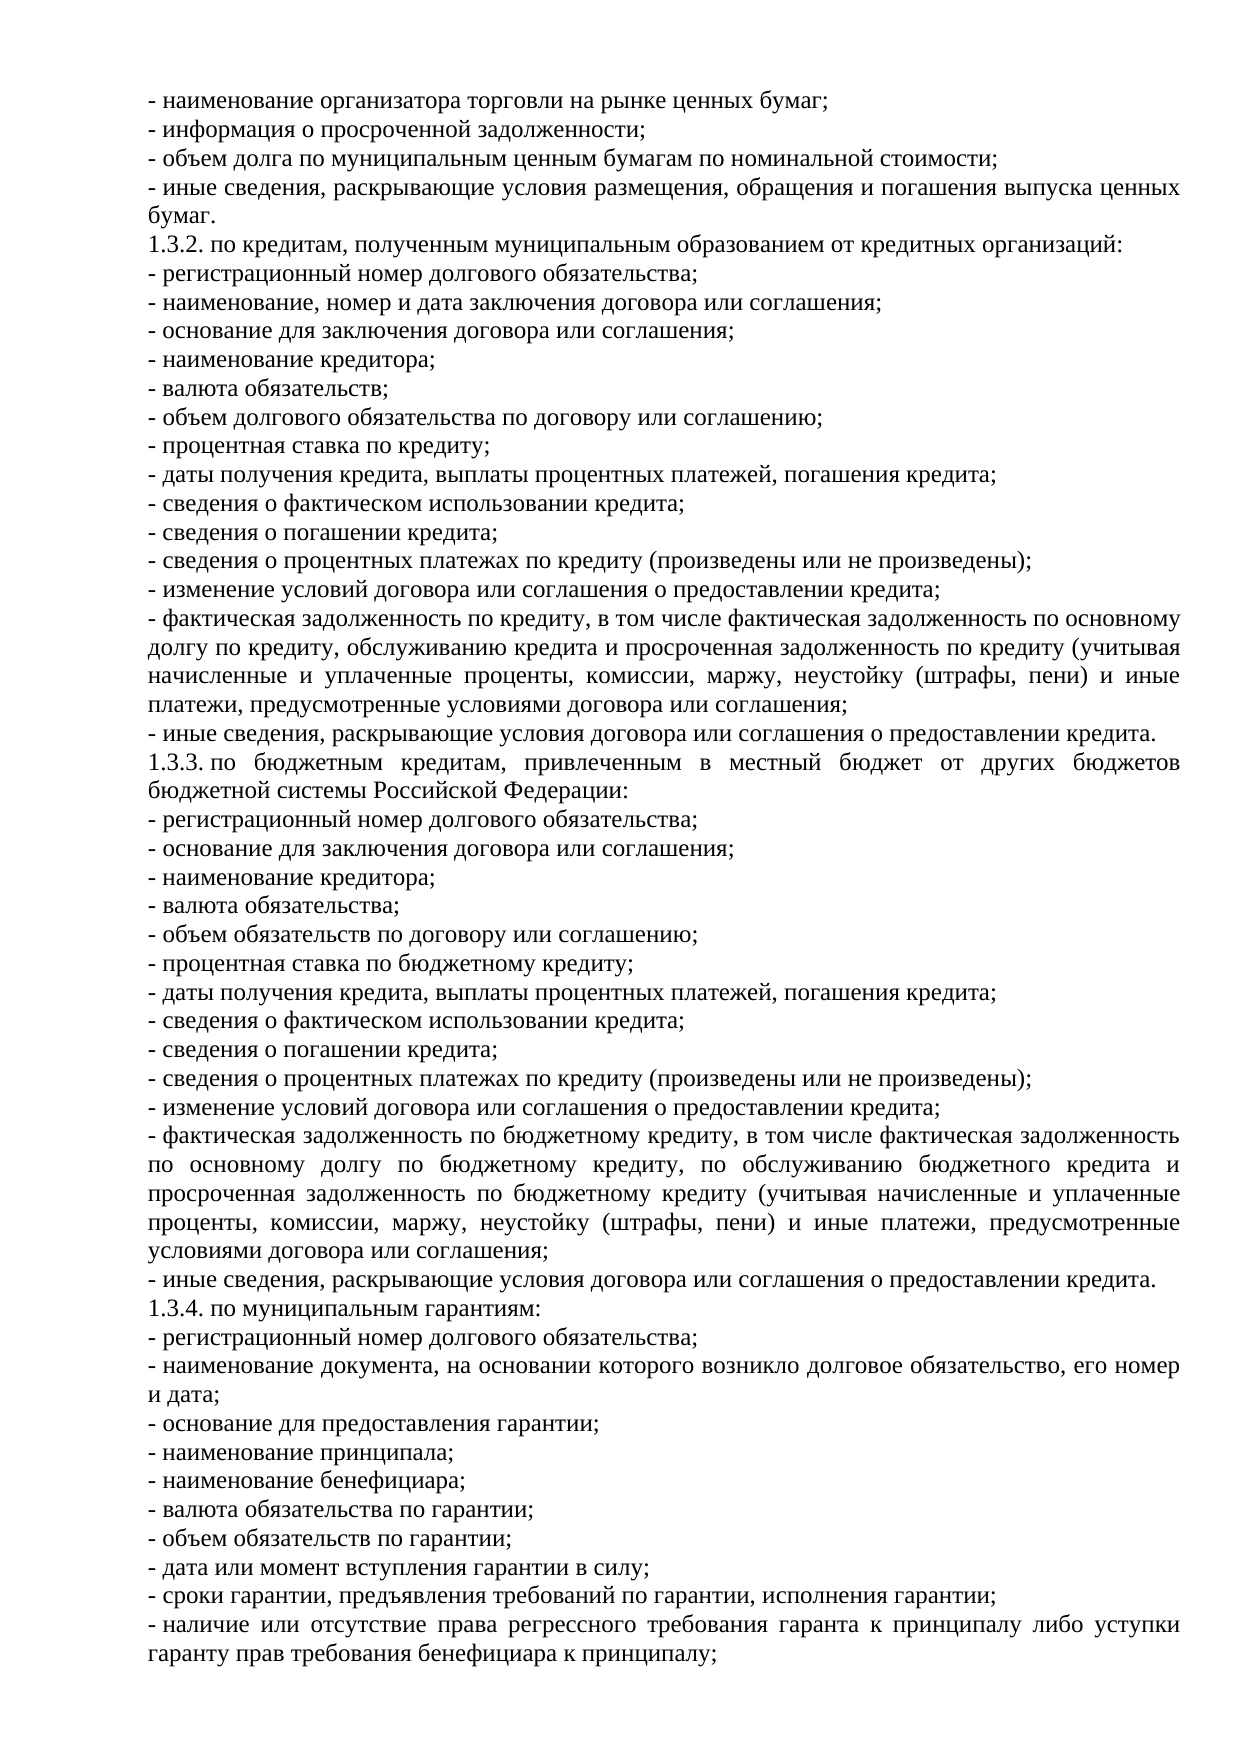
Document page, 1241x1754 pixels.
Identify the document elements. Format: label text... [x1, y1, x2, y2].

text - объем долгового обязательства по договору или соглашению; [148, 402, 1181, 431]
text - изменение условий договора или соглашения о предоставлении кредита; [148, 574, 1181, 603]
text - дата или момент вступления гарантии в силу; [148, 1552, 1181, 1581]
text - иные сведения, раскрывающие условия размещения, обращения и погашения выпуска ценных бумаг. [148, 172, 1181, 229]
text - иные сведения, раскрывающие условия договора или соглашения о предоставлении кредита. [148, 718, 1181, 747]
text - наименование документа, на основании которого возникло долговое обязательство, его номер и дата; [148, 1351, 1181, 1408]
text - наименование кредитора; [148, 862, 1181, 891]
text - валюта обязательства по гарантии; [148, 1494, 1181, 1523]
text - наименование, номер и дата заключения договора или соглашения; [148, 287, 1181, 316]
text 1.3.4. по муниципальным гарантиям: [148, 1293, 1181, 1322]
text - наименование бенефициара; [148, 1466, 1181, 1494]
text - наименование организатора торговли на рынке ценных бумаг; [148, 86, 1181, 114]
text - даты получения кредита, выплаты процентных платежей, погашения кредита; [148, 977, 1181, 1006]
text - сведения о фактическом использовании кредита; [148, 1006, 1181, 1034]
text - сведения о погашении кредита; [148, 1034, 1181, 1063]
text - основание для предоставления гарантии; [148, 1408, 1181, 1437]
text - сведения о погашении кредита; [148, 517, 1181, 546]
text - объем обязательств по договору или соглашению; [148, 919, 1181, 948]
text - сведения о процентных платежах по кредиту (произведены или не произведены); [148, 1063, 1181, 1092]
text - наличие или отсутствие права регрессного требования гаранта к принципалу либо уступки гаранту прав требования бенефициара к принципалу; [148, 1609, 1181, 1667]
text - основание для заключения договора или соглашения; [148, 833, 1181, 862]
text - объем обязательств по гарантии; [148, 1523, 1181, 1552]
text - фактическая задолженность по бюджетному кредиту, в том числе фактическая задолженность по основному долгу по бюджетному кредиту, по обслуживанию бюджетного кредита и просроченная задолженность по бюджетному кредиту (учитывая начисленные и уплаченные проценты, комиссии, маржу, неустойку (штрафы, пени) и иные платежи, предусмотренные условиями договора или соглашения; [148, 1121, 1181, 1264]
text - регистрационный номер долгового обязательства; [148, 1322, 1181, 1351]
text - фактическая задолженность по кредиту, в том числе фактическая задолженность по основному долгу по кредиту, обслуживанию кредита и просроченная задолженность по кредиту (учитывая начисленные и уплаченные проценты, комиссии, маржу, неустойку (штрафы, пени) и иные платежи, предусмотренные условиями договора или соглашения; [148, 603, 1181, 718]
text - даты получения кредита, выплаты процентных платежей, погашения кредита; [148, 459, 1181, 488]
text - процентная ставка по бюджетному кредиту; [148, 948, 1181, 977]
text 1.3.3. по бюджетным кредитам, привлеченным в местный бюджет от других бюджетов бюджетной системы Российской Федерации: [148, 747, 1181, 804]
text - информация о просроченной задолженности; [148, 114, 1181, 143]
text - иные сведения, раскрывающие условия договора или соглашения о предоставлении кредита. [148, 1264, 1181, 1293]
text - валюта обязательств; [148, 373, 1181, 402]
text - сведения о фактическом использовании кредита; [148, 488, 1181, 517]
text - объем долга по муниципальным ценным бумагам по номинальной стоимости; [148, 143, 1181, 172]
text - регистрационный номер долгового обязательства; [148, 258, 1181, 287]
text - изменение условий договора или соглашения о предоставлении кредита; [148, 1092, 1181, 1121]
text - регистрационный номер долгового обязательства; [148, 804, 1181, 833]
text - наименование принципала; [148, 1437, 1181, 1466]
text - наименование кредитора; [148, 344, 1181, 373]
text - основание для заключения договора или соглашения; [148, 316, 1181, 344]
text - сведения о процентных платежах по кредиту (произведены или не произведены); [148, 546, 1181, 574]
text - процентная ставка по кредиту; [148, 431, 1181, 459]
text - валюта обязательства; [148, 891, 1181, 919]
text 1.3.2. по кредитам, полученным муниципальным образованием от кредитных организаций: [148, 229, 1181, 258]
text - сроки гарантии, предъявления требований по гарантии, исполнения гарантии; [148, 1581, 1181, 1609]
